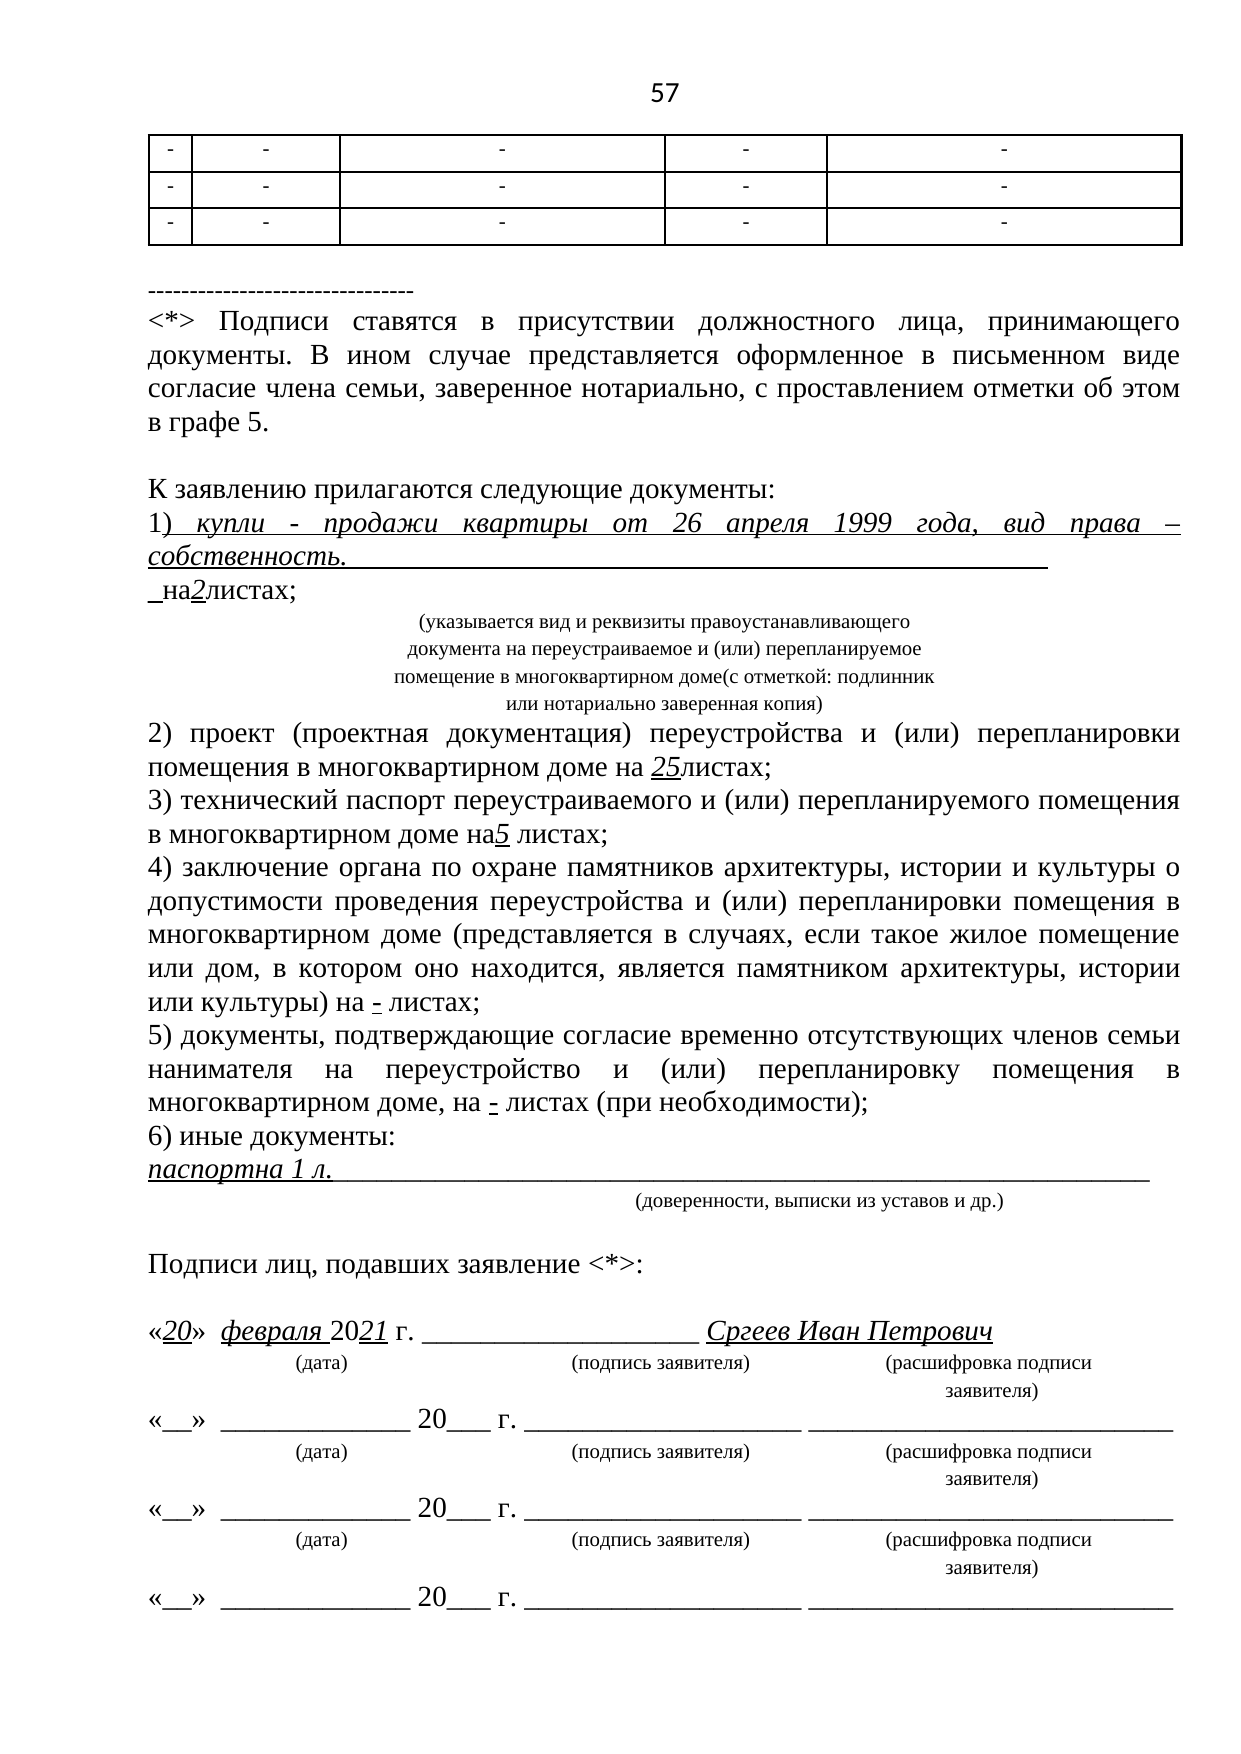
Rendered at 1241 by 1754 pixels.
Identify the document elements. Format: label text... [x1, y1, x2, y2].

text 6) иные документы: [148, 1118, 1181, 1151]
table_cell - [193, 136, 339, 171]
text «__» _____________ 20___ г. ___________________ _________________________ [148, 1579, 1181, 1612]
text «20» февраля 2021 г. ___________________ Сргеев Иван Петрович [148, 1313, 1181, 1347]
text (доверенности, выписки из уставов и др.) [148, 1185, 1181, 1212]
text заявителя) [148, 1463, 1181, 1490]
table_cell - [150, 173, 191, 207]
text «__» _____________ 20___ г. ___________________ _________________________ [148, 1402, 1181, 1435]
text паспортна 1 л.________________________________________________________ [148, 1151, 1181, 1185]
table_cell - [341, 136, 664, 171]
table_cell - [666, 209, 826, 244]
text 5) документы, подтверждающие согласие временно отсутствующих членов семьи нанимателя на переустройство и (или) перепланировку помещения в многоквартирном доме, на - листах (при необходимости); [148, 1017, 1181, 1118]
table_cell - [193, 209, 339, 244]
text документа на переустраиваемое и (или) перепланируемое [148, 633, 1181, 660]
table_cell - [828, 136, 1180, 171]
text 2) проект (проектная документация) переустройства и (или) перепланировки помещения в многоквартирном доме на 25листах; [148, 715, 1181, 782]
text помещение в многоквартирном доме(с отметкой: подлинник [148, 660, 1181, 688]
text 3) технический паспорт переустраиваемого и (или) перепланируемого помещения в многоквартирном доме на5 листах; [148, 782, 1181, 849]
text (указывается вид и реквизиты правоустанавливающего [148, 605, 1181, 633]
text Подписи лиц, подавших заявление <*>: [148, 1246, 1181, 1279]
table_cell - [341, 173, 664, 207]
text 4) заключение органа по охране памятников архитектуры, истории и культуры о допустимости проведения переустройства и (или) перепланировки помещения в многоквартирном доме (представляется в случаях, если такое жилое помещение или дом, в котором оно находится, является памятником архитектуры, истории или культуры) на - листах; [148, 849, 1181, 1017]
table_cell - [193, 173, 339, 207]
text заявителя) [148, 1551, 1181, 1579]
table_cell - [666, 173, 826, 207]
table_cell - [666, 136, 826, 171]
table_cell - [828, 209, 1180, 244]
text заявителя) [148, 1374, 1181, 1402]
text 1) купли - продажи квартиры от 26 апреля 1999 года, вид права – собственность._________________________________________________на2листах; [148, 505, 1181, 605]
text К заявлению прилагаются следующие документы: [148, 471, 1181, 505]
text (дата) (подпись заявителя) (расшифровка подписи [148, 1435, 1181, 1463]
text или нотариально заверенная копия) [148, 688, 1181, 715]
table_cell - [150, 209, 191, 244]
table_cell - [341, 209, 664, 244]
text <*> Подписи ставятся в присутствии должностного лица, принимающего документы. В ином случае представляется оформленное в письменном виде согласие члена семьи, заверенное нотариально, с проставлением отметки об этом в графе 5. [148, 303, 1181, 438]
text (дата) (подпись заявителя) (расшифровка подписи [148, 1347, 1181, 1374]
table_cell - [828, 173, 1180, 207]
table_cell - [150, 136, 191, 171]
text «__» _____________ 20___ г. ___________________ _________________________ [148, 1490, 1181, 1524]
text -------------------------------- [148, 275, 1181, 303]
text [148, 1524, 1181, 1551]
